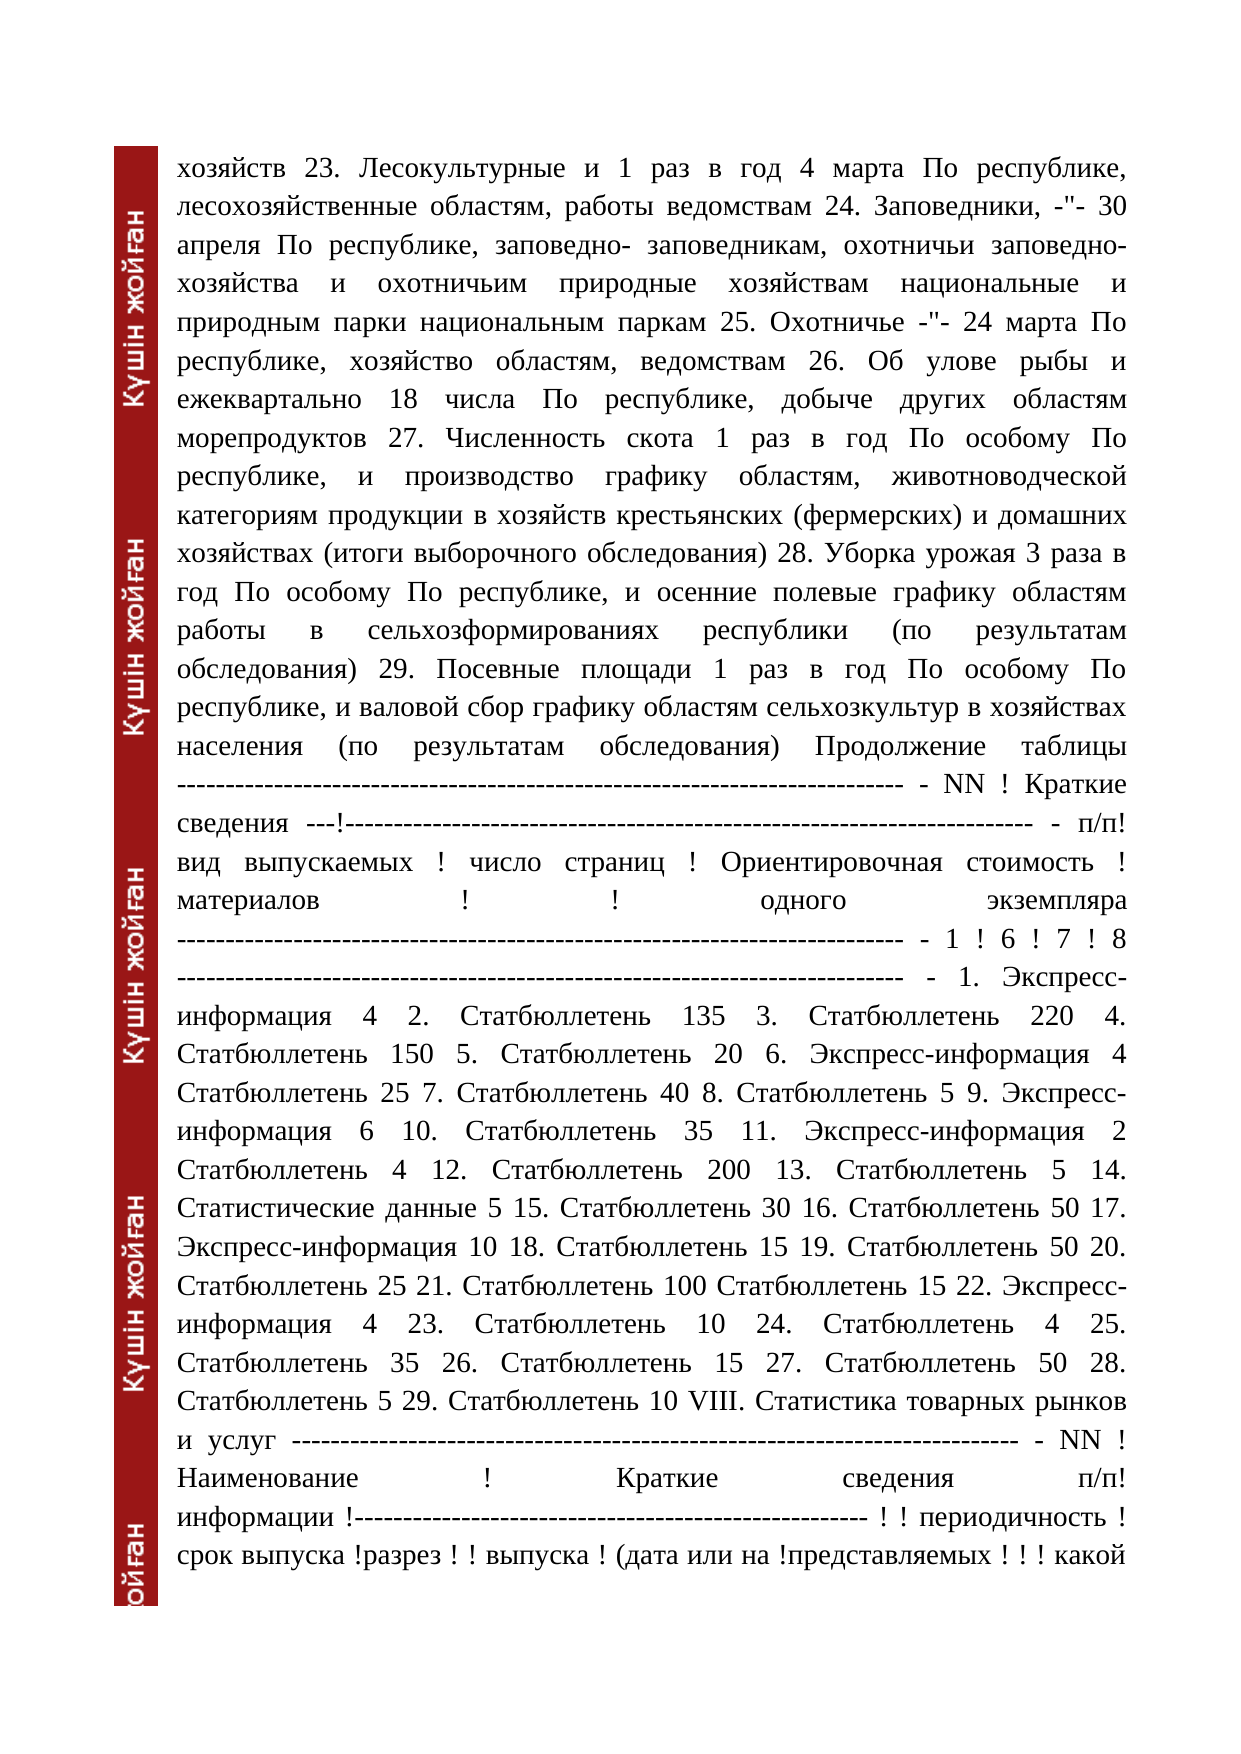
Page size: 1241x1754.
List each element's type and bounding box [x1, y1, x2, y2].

picture [114, 146, 158, 150]
picture [114, 1571, 158, 1606]
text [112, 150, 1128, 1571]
